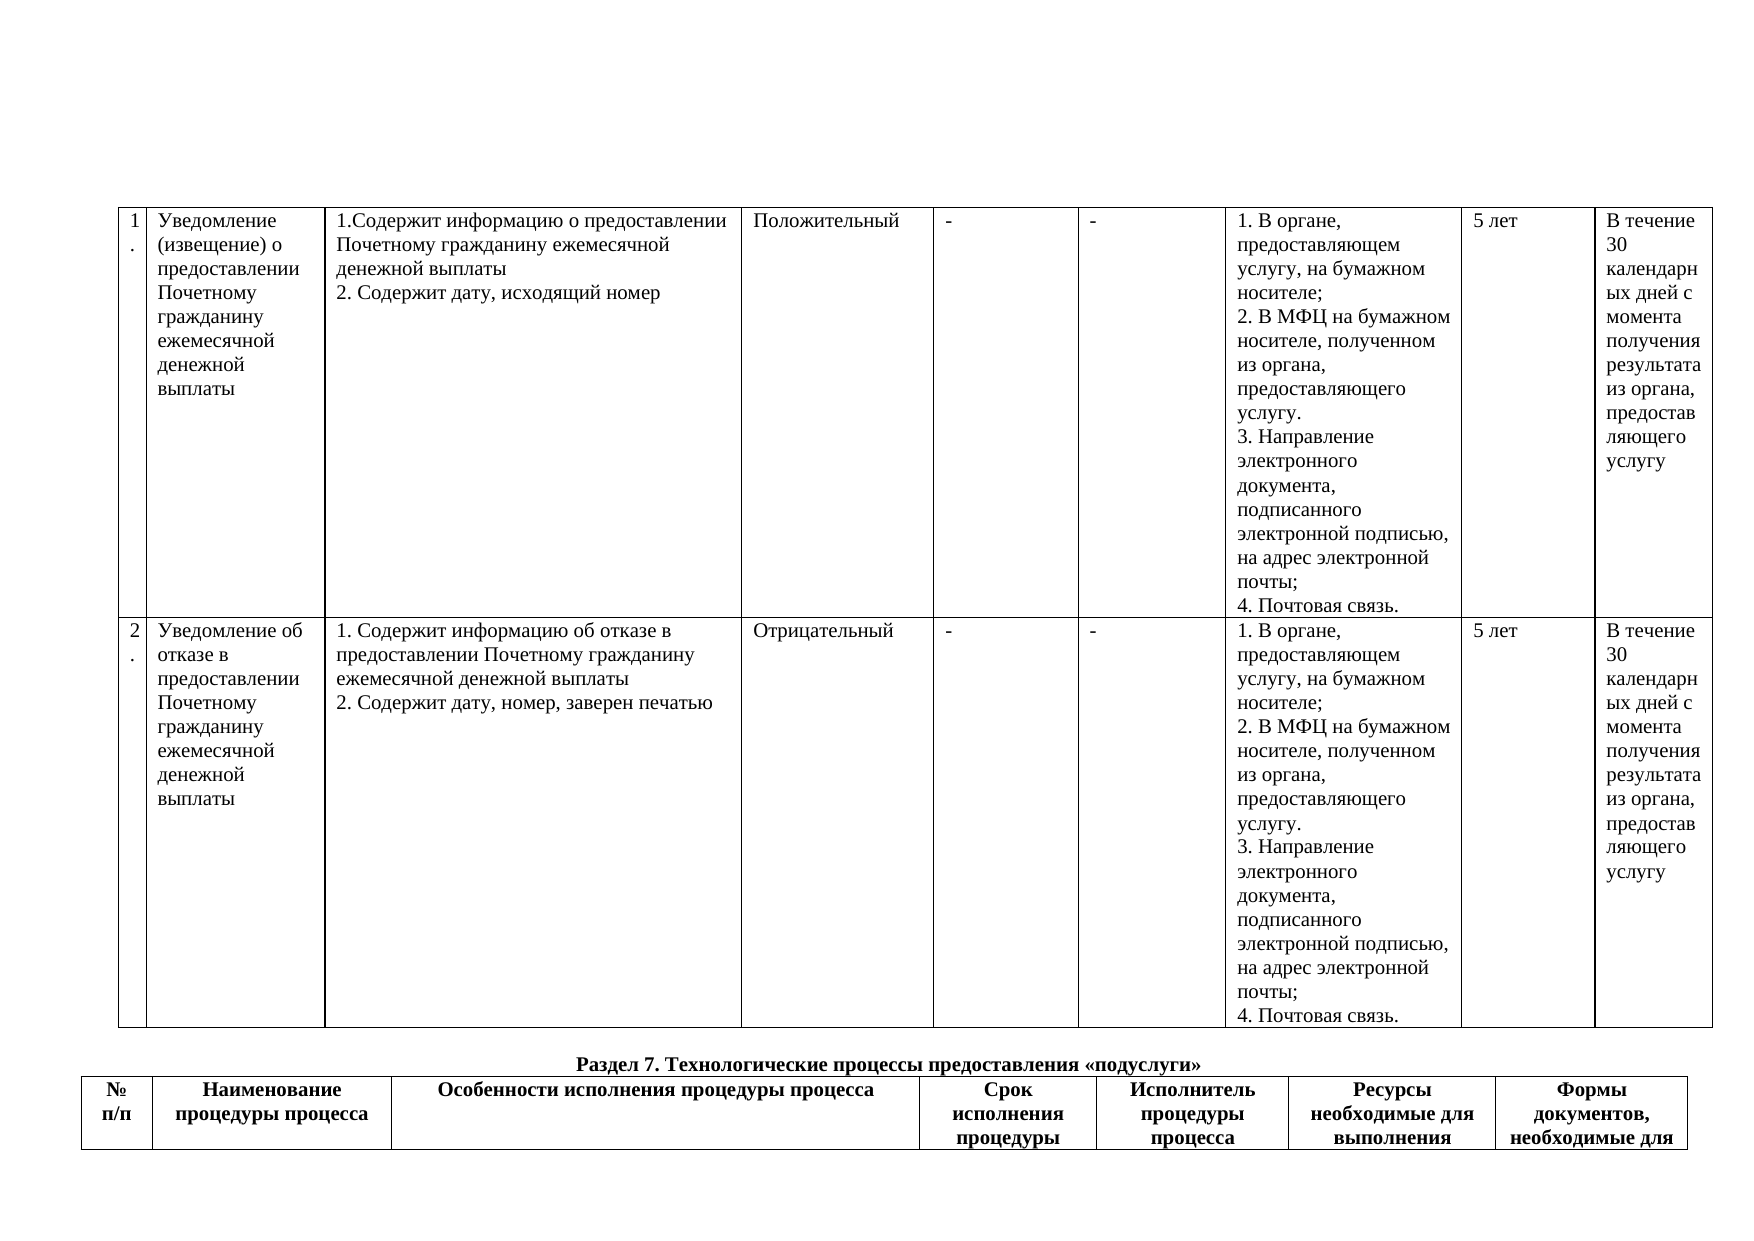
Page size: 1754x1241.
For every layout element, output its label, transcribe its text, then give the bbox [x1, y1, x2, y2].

table_cell 2. [119, 618, 146, 1027]
table_cell 5 лет [1462, 208, 1594, 617]
table_cell Положительный [742, 208, 933, 617]
table_cell Уведомление (извещение) о предоставлении Почетному гражданину ежемесячной денежной выплаты [147, 208, 324, 617]
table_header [153, 1077, 391, 1149]
table_cell - [934, 618, 1078, 1027]
table_cell 5 лет [1462, 618, 1594, 1027]
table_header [1289, 1077, 1495, 1149]
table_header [1097, 1077, 1288, 1149]
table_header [920, 1077, 1096, 1149]
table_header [1496, 1077, 1687, 1149]
table_cell - [1079, 208, 1225, 617]
table_cell Отрицательный [742, 618, 933, 1027]
text Раздел 7. Технологические процессы предоставления «подуслуги» [118, 1052, 1659, 1076]
table_cell В течение 30 календарных дней с момента получения результата из органа, предоставляющего услугу [1596, 208, 1712, 617]
table_cell 1. Содержит информацию об отказе в предоставлении Почетному гражданину ежемесячной денежной выплаты 2. Содержит дату, номер, заверен печатью [326, 618, 741, 1027]
table_cell 1. [119, 208, 146, 617]
table_cell 1.Содержит информацию о предоставлении Почетному гражданину ежемесячной денежной выплаты 2. Содержит дату, исходящий номер [326, 208, 741, 617]
table_cell - [1079, 618, 1225, 1027]
table_cell В течение 30 календарных дней с момента получения результата из органа, предоставляющего услугу [1596, 618, 1712, 1027]
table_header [392, 1077, 919, 1149]
table_cell - [934, 208, 1078, 617]
table_cell Уведомление об отказе в предоставлении Почетному гражданину ежемесячной денежной выплаты [147, 618, 324, 1027]
table_header № п/п [82, 1077, 152, 1149]
